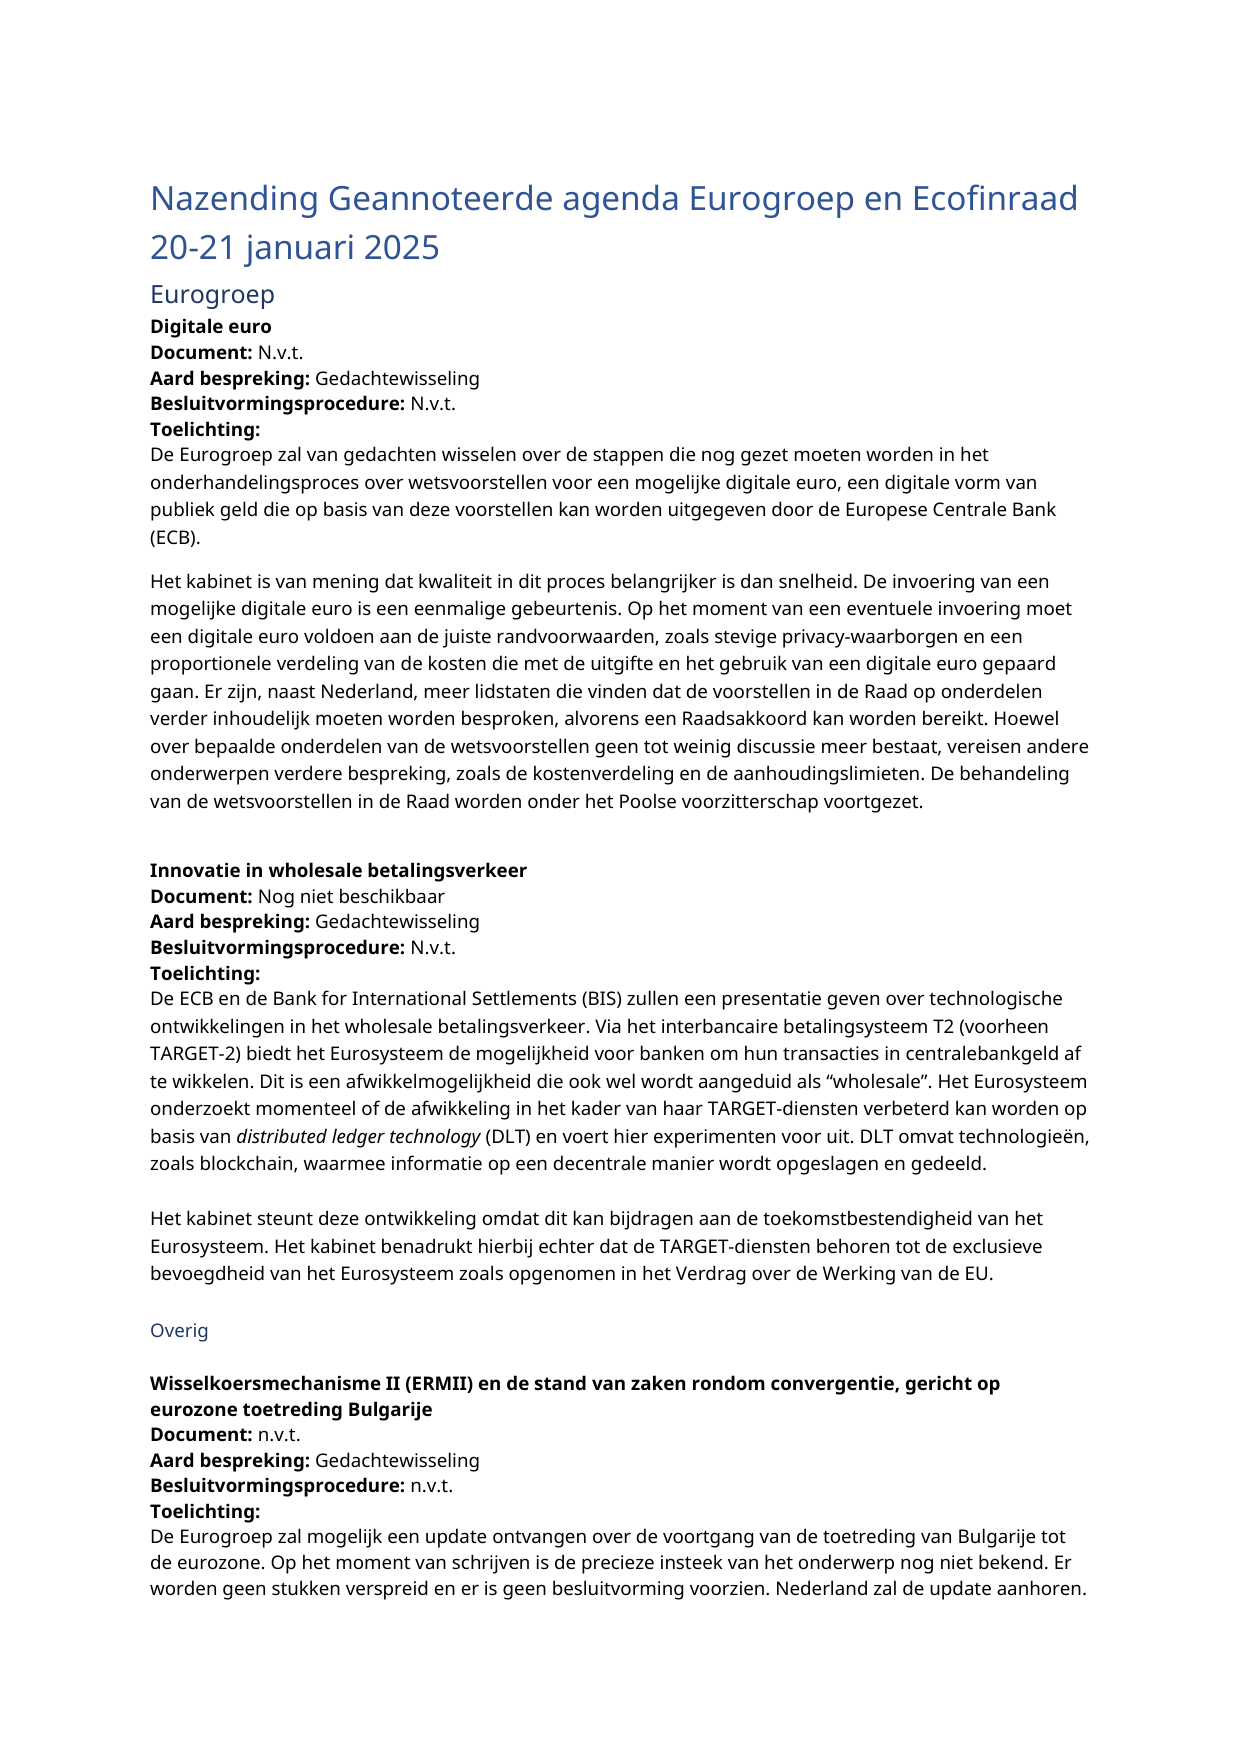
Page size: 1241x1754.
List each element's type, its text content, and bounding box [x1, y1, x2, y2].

text De Eurogroep zal van gedachten wisselen over de stappen die nog gezet moeten worden in het onderhandelingsproces over wetsvoorstellen voor een mogelijke digitale euro, een digitale vorm van publiek geld die op basis van deze voorstellen kan worden uitgegeven door de Europese Centrale Bank (ECB). [150, 441, 1090, 549]
subtitle Eurogroep [150, 277, 1090, 311]
subtitle Nazending Geannoteerde agenda Eurogroep en Ecofinraad 20-21 januari 2025 [150, 175, 1090, 269]
text De ECB en de Bank for International Settlements (BIS) zullen een presentatie geven over technologische ontwikkelingen in het wholesale betalingsverkeer. Via het interbancaire betalingsysteem T2 (voorheen TARGET-2) biedt het Eurosysteem de mogelijkheid voor banken om hun transacties in centralebankgeld af te wikkelen. Dit is een afwikkelmogelijkheid die ook wel wordt aangeduid als “wholesale”. Het Eurosysteem onderzoekt momenteel of de afwikkeling in het kader van haar TARGET-diensten verbeterd kan worden op basis van distributed ledger technology (DLT) en voert hier experimenten voor uit. DLT omvat technologieën, zoals blockchain, waarmee informatie op een decentrale manier wordt opgeslagen en gedeeld. [150, 985, 1090, 1176]
text De Eurogroep zal mogelijk een update ontvangen over de voortgang van de toetreding van Bulgarije tot de eurozone. Op het moment van schrijven is de precieze insteek van het onderwerp nog niet bekend. Er worden geen stukken verspreid en er is geen besluitvorming voorzien. Nederland zal de update aanhoren. [150, 1524, 1090, 1600]
text Innovatie in wholesale betalingsverkeer [150, 858, 1090, 883]
subtitle Overig [150, 1318, 1090, 1343]
text Het kabinet is van mening dat kwaliteit in dit proces belangrijker is dan snelheid. De invoering van een mogelijke digitale euro is een eenmalige gebeurtenis. Op het moment van een eventuele invoering moet een digitale euro voldoen aan de juiste randvoorwaarden, zoals stevige privacy-waarborgen en een proportionele verdeling van de kosten die met de uitgifte en het gebruik van een digitale euro gepaard gaan. Er zijn, naast Nederland, meer lidstaten die vinden dat de voorstellen in de Raad op onderdelen verder inhoudelijk moeten worden besproken, alvorens een Raadsakkoord kan worden bereikt. Hoewel over bepaalde onderdelen van de wetsvoorstellen geen tot weinig discussie meer bestaat, vereisen andere onderwerpen verdere bespreking, zoals de kostenverdeling en de aanhoudingslimieten. De behandeling van de wetsvoorstellen in de Raad worden onder het Poolse voorzitterschap voortgezet. [150, 568, 1090, 814]
text Het kabinet steunt deze ontwikkeling omdat dit kan bijdragen aan de toekomstbestendigheid van het Eurosysteem. Het kabinet benadrukt hierbij echter dat de TARGET-diensten behoren tot de exclusieve bevoegdheid van het Eurosysteem zoals opgenomen in het Verdrag over de Werking van de EU. [150, 1205, 1090, 1286]
text Digitale euro [150, 314, 1090, 339]
text Document: N.v.t. Aard bespreking: Gedachtewisseling Besluitvormingsprocedure: N.v.t. Toelichting: [150, 339, 1090, 441]
text Document: n.v.t. Aard bespreking: Gedachtewisseling Besluitvormingsprocedure: n.v.t. Toelichting: [150, 1422, 1090, 1524]
text Document: Nog niet beschikbaar Aard bespreking: Gedachtewisseling Besluitvormingsprocedure: N.v.t. Toelichting: [150, 883, 1090, 985]
text Wisselkoersmechanisme II (ERMII) en de stand van zaken rondom convergentie, gericht op eurozone toetreding Bulgarije [150, 1371, 1090, 1422]
